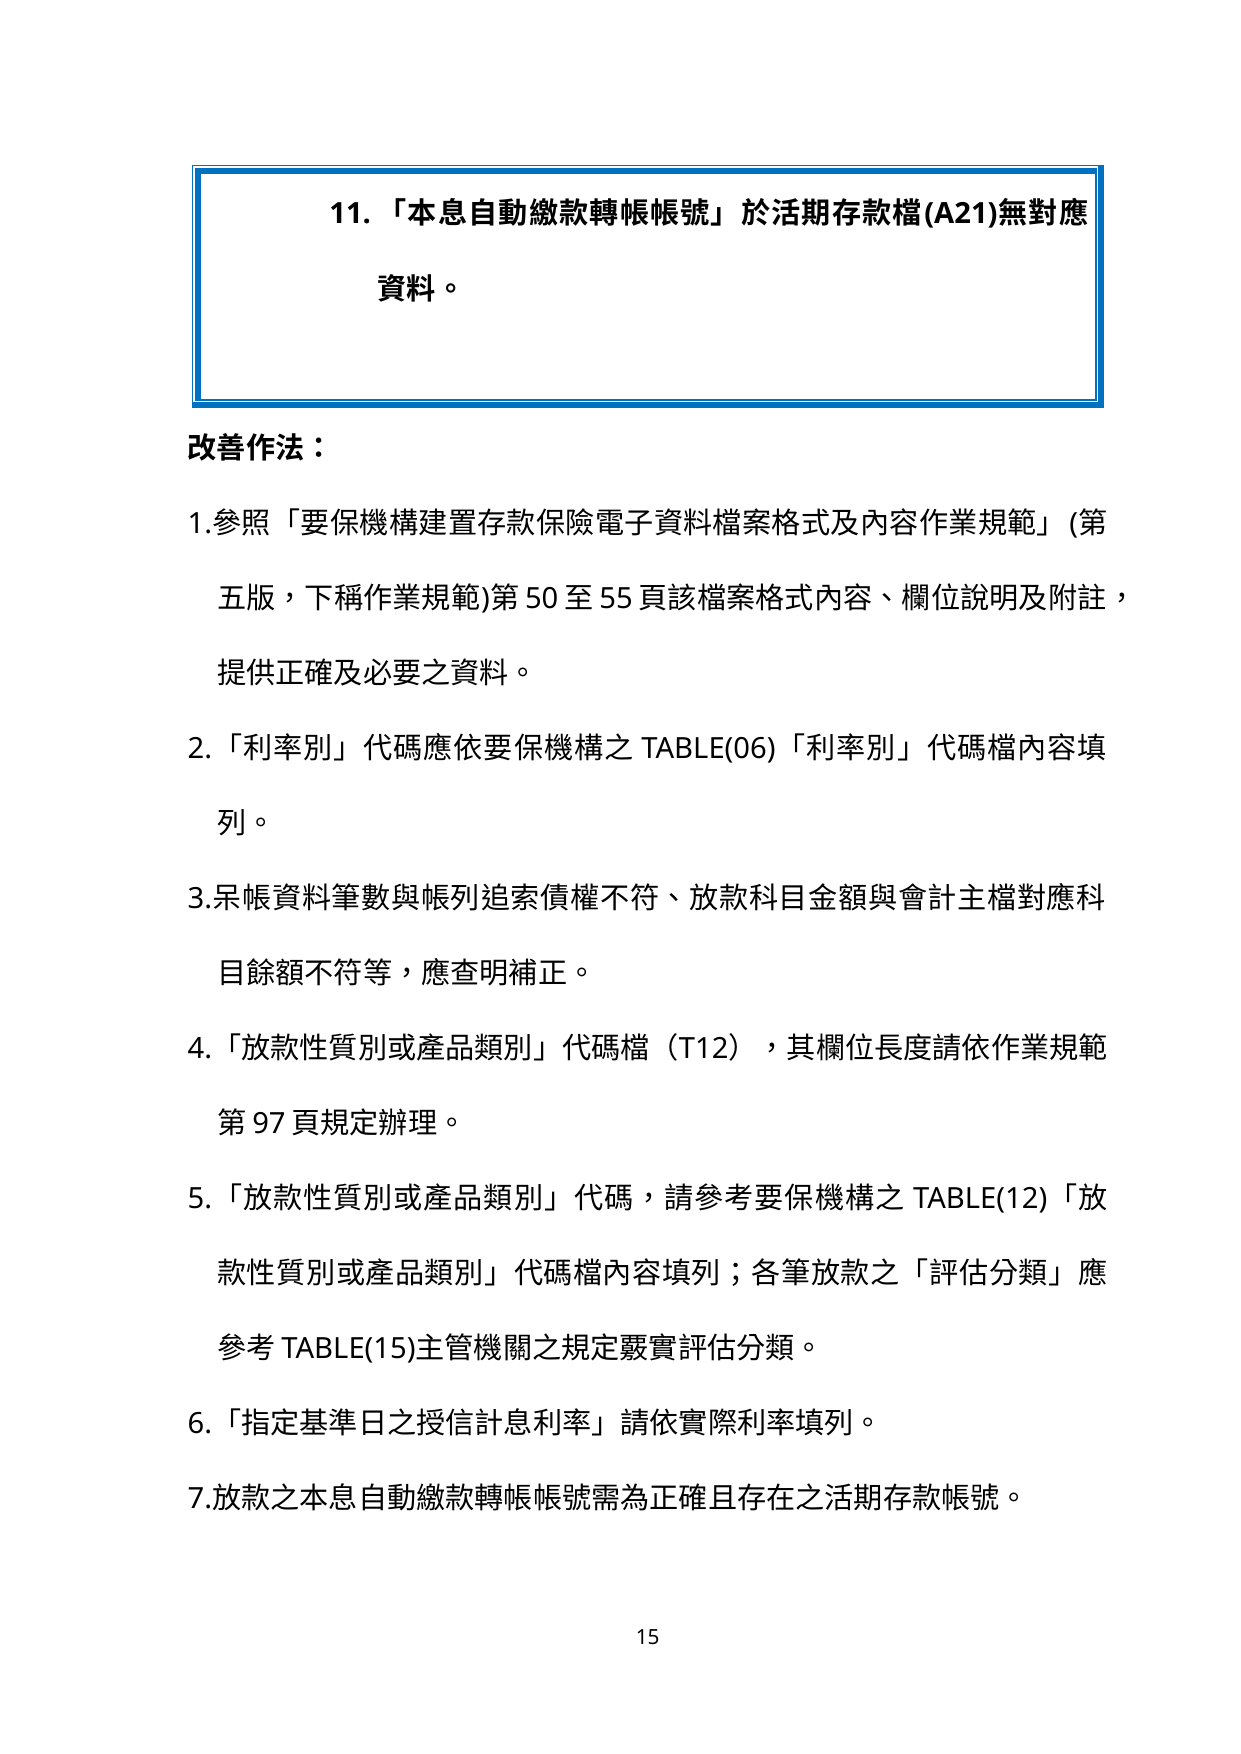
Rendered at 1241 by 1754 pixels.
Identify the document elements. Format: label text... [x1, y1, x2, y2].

text 3.呆帳資料筆數與帳列追索債權不符、放款科目金額與會計主檔對應科目餘額不符等，應查明補正。 [187, 858, 1107, 1008]
text 5.「放款性質別或產品類別」代碼，請參考要保機構之TABLE(12)「放款性質別或產品類別」代碼檔內容填列；各筆放款之「評估分類」應參考TABLE(15)主管機關之規定覈實評估分類。 [187, 1158, 1107, 1383]
text 改善作法： [187, 408, 1107, 483]
text 2.「利率別」代碼應依要保機構之TABLE(06)「利率別」代碼檔內容填列。 [187, 708, 1107, 858]
text 6.「指定基準日之授信計息利率」請依實際利率填列。 [187, 1383, 1107, 1458]
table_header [201, 174, 1095, 399]
text 7.放款之本息自動繳款轉帳帳號需為正確且存在之活期存款帳號。 [187, 1458, 1107, 1533]
text 1.參照「要保機構建置存款保險電子資料檔案格式及內容作業規範」(第五版，下稱作業規範)第50至55頁該檔案格式內容、欄位說明及附註，提供正確及必要之資料。 [187, 483, 1107, 708]
text 4.「放款性質別或產品類別」代碼檔（T12），其欄位長度請依作業規範第97頁規定辦理。 [187, 1008, 1107, 1158]
